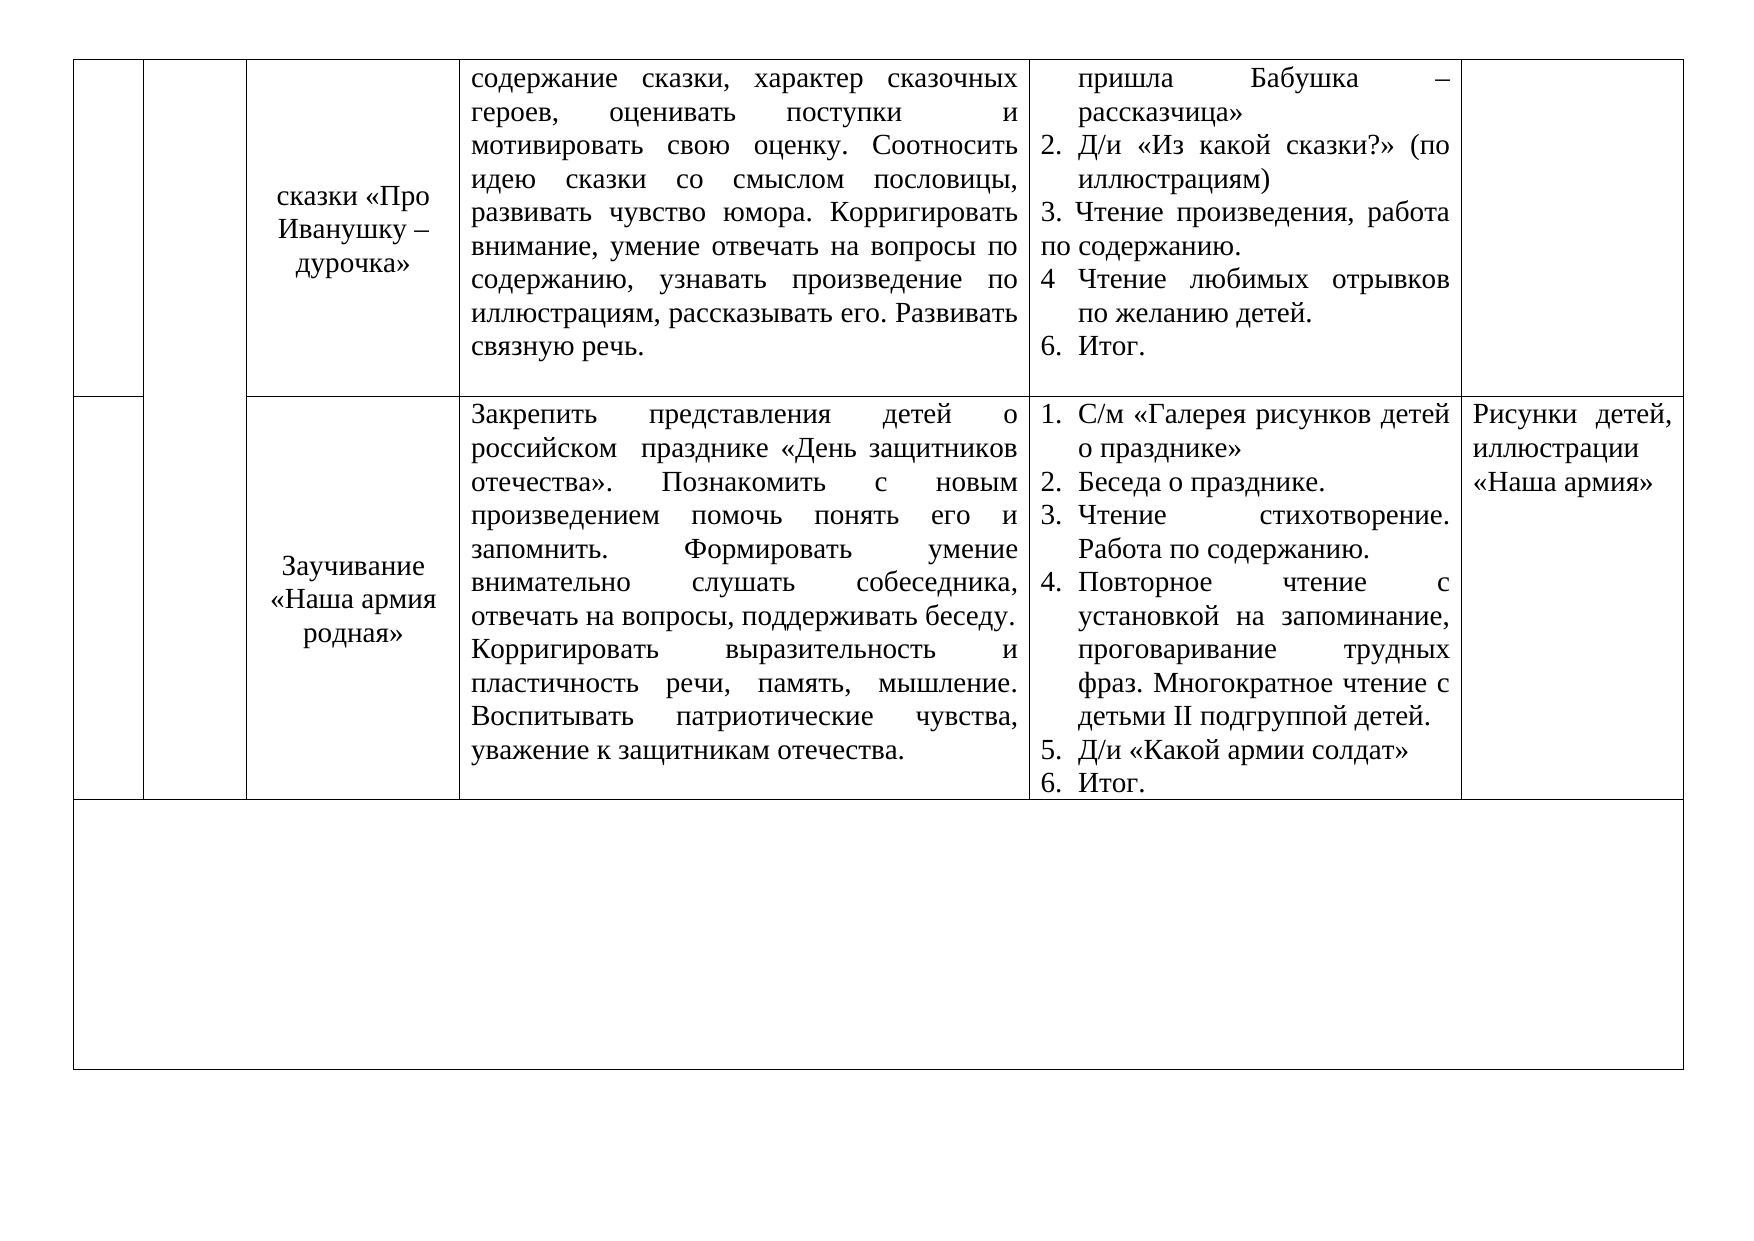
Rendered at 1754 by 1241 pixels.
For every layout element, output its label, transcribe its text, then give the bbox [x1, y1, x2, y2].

table_cell Рисунки детей, иллюстрации «Наша армия» [1462, 397, 1683, 799]
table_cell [460, 60, 1029, 396]
table_cell [74, 800, 1683, 1068]
table_cell [1462, 60, 1683, 396]
table_cell [74, 60, 143, 396]
table_cell Заучивание «Наша армия родная» [247, 397, 459, 799]
table_cell С/м «Галерея рисунков детей о празднике» Беседа о празднике. Чтение стихотворение. Работа по содержанию. Повторное чтение с установкой на запоминание, проговаривание трудных фраз. Многократное чтение с детьми II подгруппой детей. Д/и «Какой армии солдат» Итог. [1030, 397, 1461, 799]
table_cell Закрепить представления детей о российском празднике «День защитников отечества». Познакомить с новым произведением помочь понять его и запомнить. Формировать умение внимательно слушать собеседника, отвечать на вопросы, поддерживать беседу. Корригировать выразительность и пластичность речи, память, мышление. Воспитывать патриотические чувства, уважение к защитникам отечества. [460, 397, 1029, 799]
table_cell [74, 397, 143, 799]
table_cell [247, 60, 459, 396]
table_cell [1030, 60, 1461, 396]
